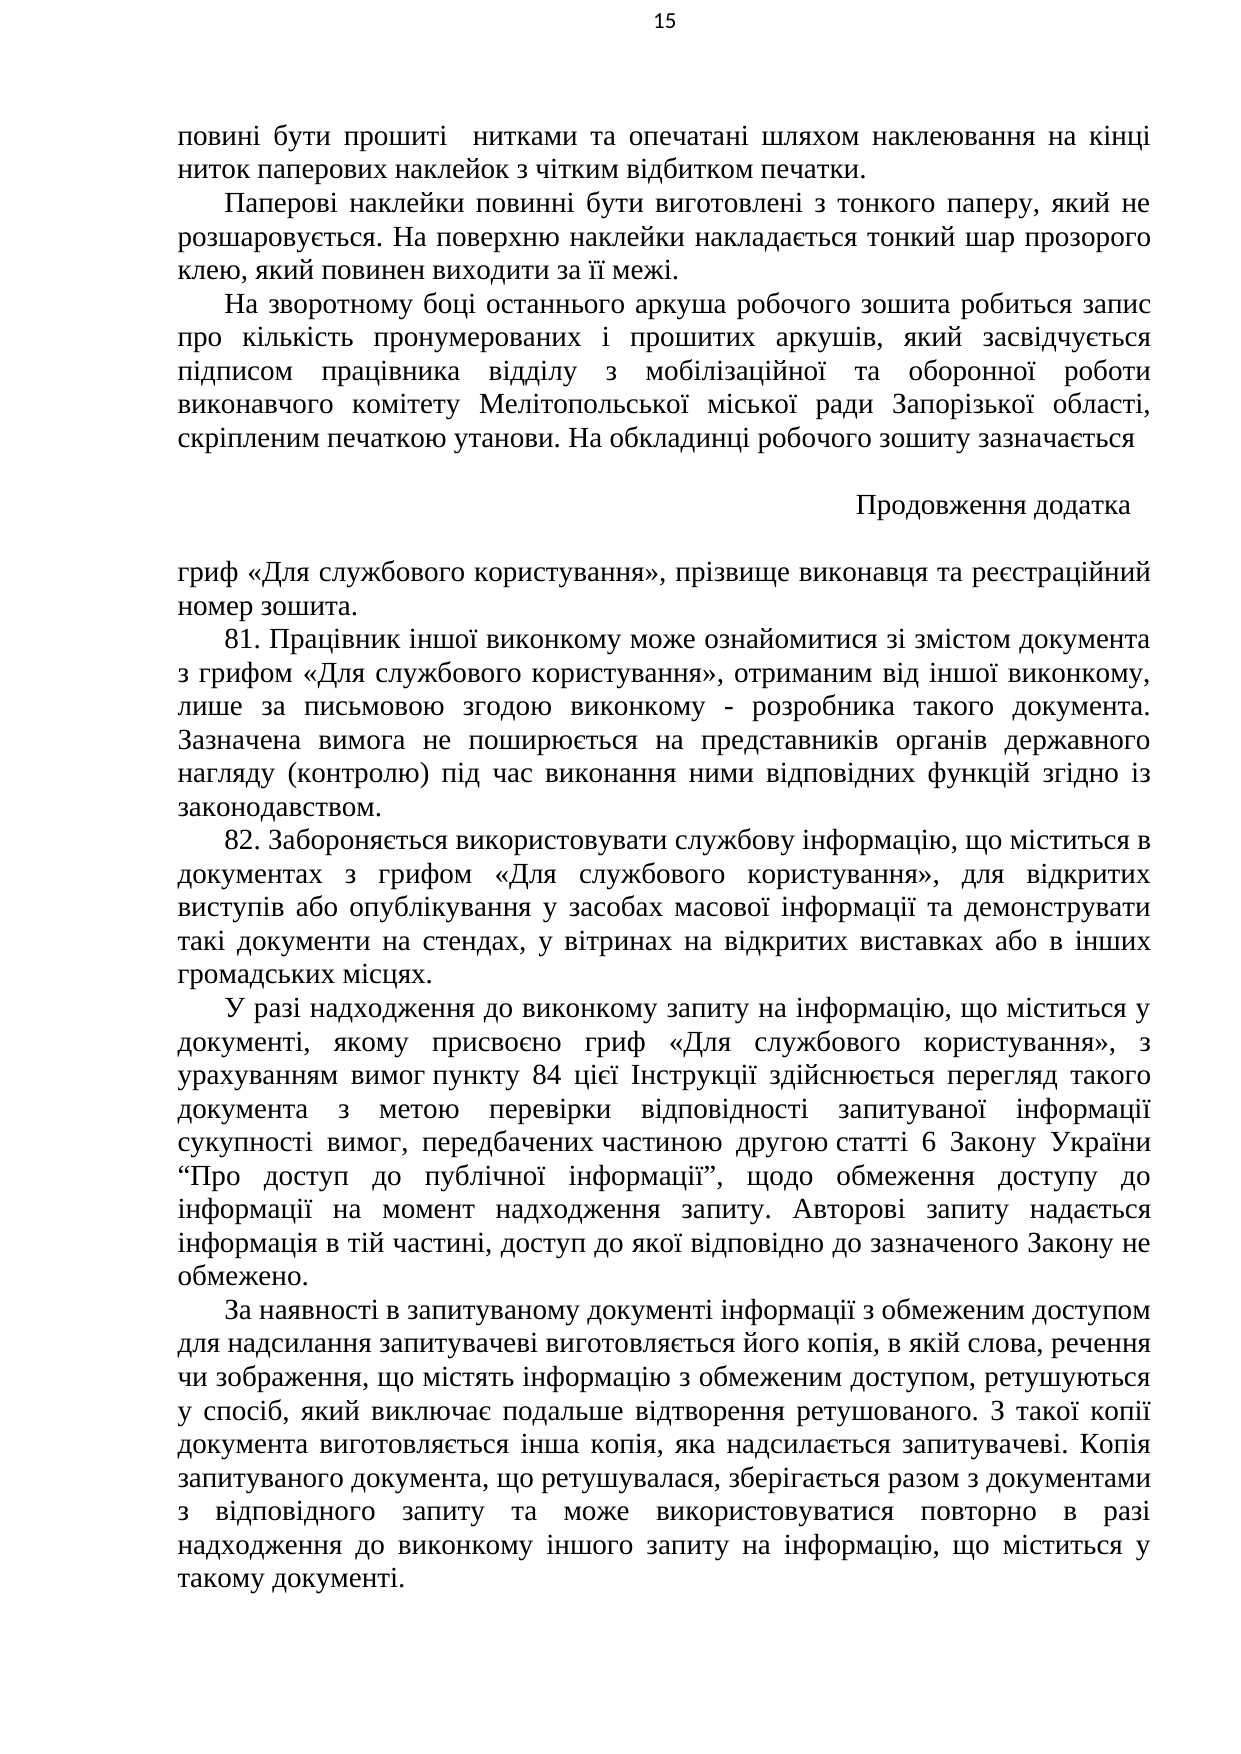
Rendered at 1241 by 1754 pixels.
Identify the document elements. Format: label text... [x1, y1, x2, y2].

text 81. Працівник іншої виконкому може ознайомитися зі змістом документа з грифом «Для службового користування», отриманим від іншої виконкому, лише за письмовою згодою виконкому - розробника такого документа. Зазначена вимога не поширюється на представників органів державного нагляду (контролю) під час виконання ними відповідних функцій згідно із законодавством. [177, 621, 1152, 822]
text гриф «Для службового користування», прізвище виконавця та реєстраційний номер зошита. [177, 554, 1152, 621]
text За наявності в запитуваному документі інформації з обмеженим доступом для надсилання запитувачеві виготовляється його копія, в якій слова, речення чи зображення, що містять інформацію з обмеженим доступом, ретушуються у спосіб, який виключає подальше відтворення ретушованого. З такої копії документа виготовляється інша копія, яка надсилається запитувачеві. Копія запитуваного документа, що ретушувалася, зберігається разом з документами з відповідного запиту та може використовуватися повторно в разі надходження до виконкому іншого запиту на інформацію, що міститься у такому документі. [177, 1292, 1152, 1594]
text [177, 118, 1152, 185]
text Продовження додатка [767, 487, 1152, 521]
text У разі надходження до виконкому запиту на інформацію, що міститься у документі, якому присвоєно гриф «Для службового користування», з урахуванням вимог пункту 84 цієї Інструкції здійснюється перегляд такого документа з метою перевірки відповідності запитуваної інформації сукупності вимог, передбачених частиною другою статті 6 Закону України “Про доступ до публічної інформації”, щодо обмеження доступу до інформації на момент надходження запиту. Авторові запиту надається інформація в тій частині, доступ до якої відповідно до зазначеного Закону не обмежено. [177, 990, 1152, 1292]
text Паперові наклейки повинні бути виготовлені з тонкого паперу, який не розшаровується. На поверхню наклейки накладається тонкий шар прозорого клею, який повинен виходити за її межі. [177, 185, 1152, 286]
text На зворотному боці останнього аркуша робочого зошита робиться запис про кількість пронумерованих і прошитих аркушів, який засвідчується підписом працівника відділу з мобілізаційної та оборонної роботи виконавчого комітету Мелітопольської міської ради Запорізької області, скріпленим печаткою утанови. На обкладинці робочого зошиту зазначається [177, 286, 1152, 453]
text 82. Забороняється використовувати службову інформацію, що міститься в документах з грифом «Для службового користування», для відкритих виступів або опублікування у засобах масової інформації та демонструвати такі документи на стендах, у вітринах на відкритих виставках або в інших громадських місцях. [177, 822, 1152, 990]
